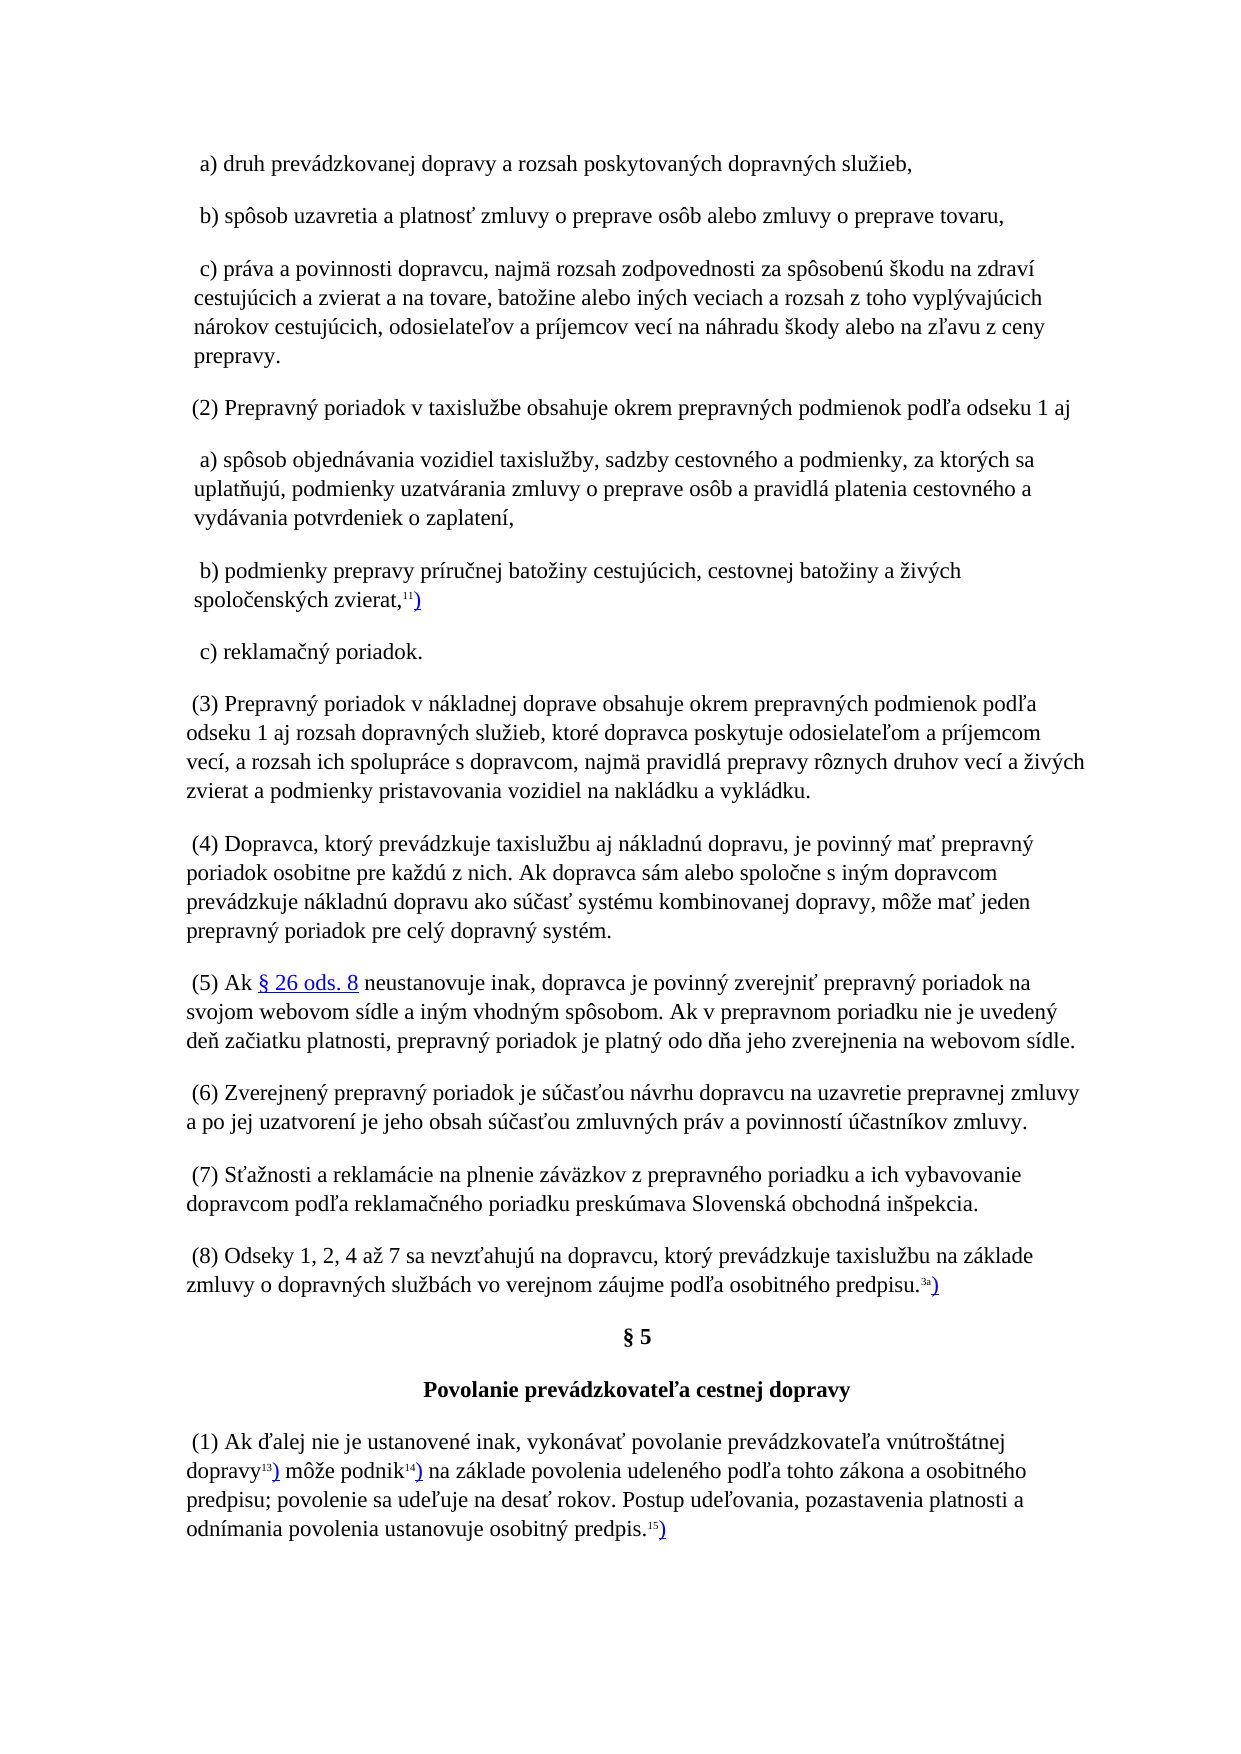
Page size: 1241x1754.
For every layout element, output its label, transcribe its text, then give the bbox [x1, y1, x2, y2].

text (4) Dopravca, ktorý prevádzkuje taxislužbu aj nákladnú dopravu, je povinný mať prepravný poriadok osobitne pre každú z nich. Ak dopravca sám alebo spoločne s iným dopravcom prevádzkuje nákladnú dopravu ako súčasť systému kombinovanej dopravy, môže mať jeden prepravný poriadok pre celý dopravný systém. [186, 830, 1090, 943]
text Povolanie prevádzkovateľa cestnej dopravy [178, 1376, 1090, 1402]
text (8) Odseky 1, 2, 4 až 7 sa nevzťahujú na dopravcu, ktorý prevádzkuje taxislužbu na základe zmluvy o dopravných službách vo verejnom záujme podľa osobitného predpisu.3a) [186, 1242, 1090, 1297]
text b) spôsob uzavretia a platnosť zmluvy o preprave osôb alebo zmluvy o preprave tovaru, [194, 202, 1090, 229]
text (6) Zverejnený prepravný poriadok je súčasťou návrhu dopravcu na uzavretie prepravnej zmluvy a po jej uzatvorení je jeho obsah súčasťou zmluvných práv a povinností účastníkov zmluvy. [186, 1079, 1090, 1135]
text c) reklamačný poriadok. [194, 638, 1090, 664]
text c) práva a povinnosti dopravcu, najmä rozsah zodpovednosti za spôsobenú škodu na zdraví cestujúcich a zvierat a na tovare, batožine alebo iných veciach a rozsah z toho vyplývajúcich nárokov cestujúcich, odosielateľov a príjemcov vecí na náhradu škody alebo na zľavu z ceny prepravy. [194, 255, 1090, 368]
text a) spôsob objednávania vozidiel taxislužby, sadzby cestovného a podmienky, za ktorých sa uplatňujú, podmienky uzatvárania zmluvy o preprave osôb a pravidlá platenia cestovného a vydávania potvrdeniek o zaplatení, [194, 446, 1090, 531]
text b) podmienky prepravy príručnej batožiny cestujúcich, cestovnej batožiny a živých spoločenských zvierat,11) [194, 557, 1090, 612]
text (2) Prepravný poriadok v taxislužbe obsahuje okrem prepravných podmienok podľa odseku 1 aj [186, 394, 1090, 420]
text (5) Ak § 26 ods. 8 neustanovuje inak, dopravca je povinný zverejniť prepravný poriadok na svojom webovom sídle a iným vhodným spôsobom. Ak v prepravnom poriadku nie je uvedený deň začiatku platnosti, prepravný poriadok je platný odo dňa jeho zverejnenia na webovom sídle. [186, 969, 1090, 1053]
text (7) Sťažnosti a reklamácie na plnenie záväzkov z prepravného poriadku a ich vybavovanie dopravcom podľa reklamačného poriadku preskúmava Slovenská obchodná inšpekcia. [186, 1161, 1090, 1216]
text a) druh prevádzkovanej dopravy a rozsah poskytovaných dopravných služieb, [194, 150, 1090, 176]
text § 5 [178, 1323, 1090, 1350]
text (3) Prepravný poriadok v nákladnej doprave obsahuje okrem prepravných podmienok podľa odseku 1 aj rozsah dopravných služieb, ktoré dopravca poskytuje odosielateľom a príjemcom vecí, a rozsah ich spolupráce s dopravcom, najmä pravidlá prepravy rôznych druhov vecí a živých zvierat a podmienky pristavovania vozidiel na nakládku a vykládku. [186, 691, 1090, 804]
text (1) Ak ďalej nie je ustanovené inak, vykonávať povolanie prevádzkovateľa vnútroštátnej dopravy13) môže podnik14) na základe povolenia udeleného podľa tohto zákona a osobitného predpisu; povolenie sa udeľuje na desať rokov. Postup udeľovania, pozastavenia platnosti a odnímania povolenia ustanovuje osobitný predpis.15) [186, 1428, 1090, 1541]
